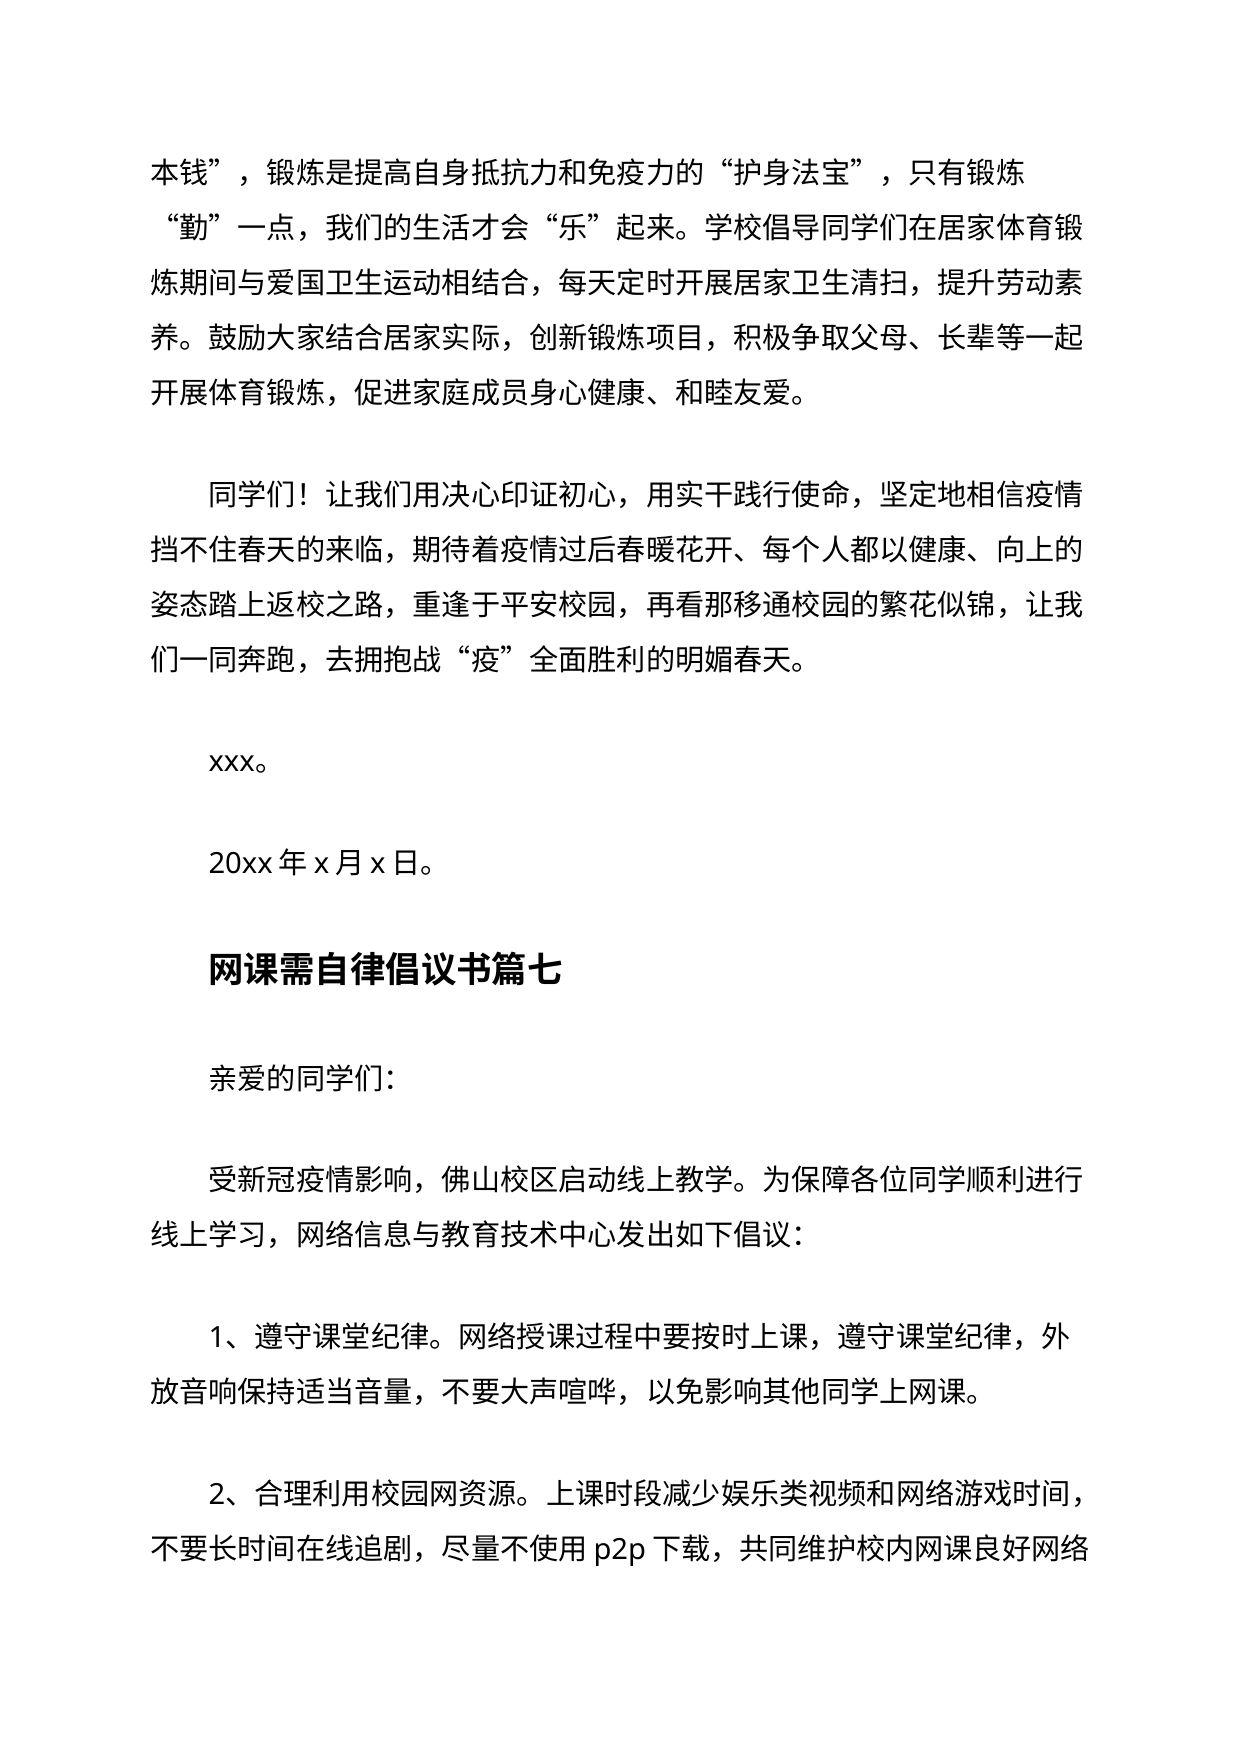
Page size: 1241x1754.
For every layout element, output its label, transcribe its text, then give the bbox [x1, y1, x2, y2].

text xxx。 [150, 738, 1090, 780]
text 20xx年x月x日。 [150, 840, 1090, 882]
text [150, 1470, 1090, 1568]
text 受新冠疫情影响，佛山校区启动线上教学。为保障各位同学顺利进行线上学习，网络信息与教育技术中心发出如下倡议： [150, 1157, 1090, 1254]
text 1、遵守课堂纪律。网络授课过程中要按时上课，遵守课堂纪律，外放音响保持适当音量，不要大声喧哗，以免影响其他同学上网课。 [150, 1314, 1090, 1411]
text 同学们！让我们用决心印证初心，用实干践行使命，坚定地相信疫情挡不住春天的来临，期待着疫情过后春暖花开、每个人都以健康、向上的姿态踏上返校之路，重逢于平安校园，再看那移通校园的繁花似锦，让我们一同奔跑，去拥抱战“疫”全面胜利的明媚春天。 [150, 471, 1090, 678]
text 亲爱的同学们： [150, 1055, 1090, 1097]
text 网课需自律倡议书篇七 [150, 942, 1090, 993]
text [150, 150, 1090, 412]
